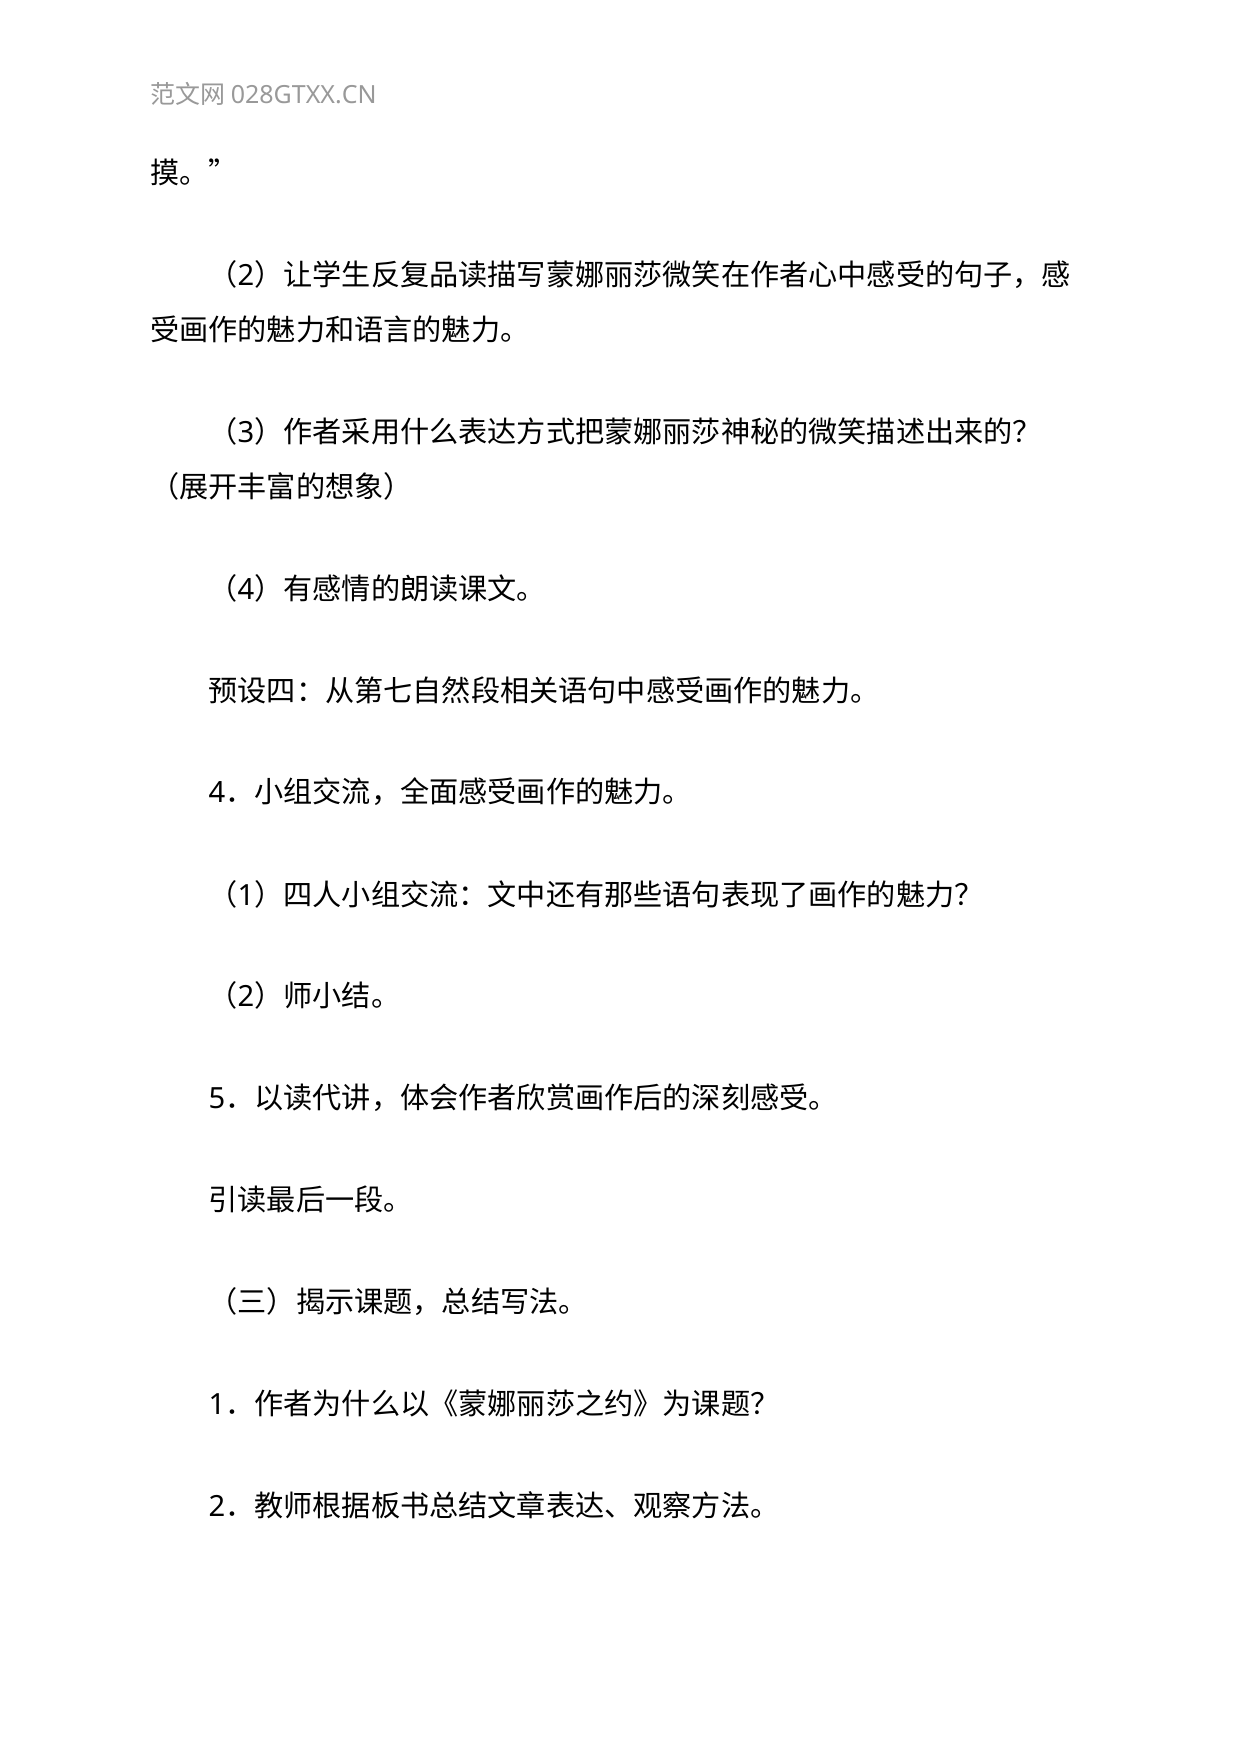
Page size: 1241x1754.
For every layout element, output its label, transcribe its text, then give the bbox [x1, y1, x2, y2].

text 2．教师根据板书总结文章表达、观察方法。 [150, 1482, 1090, 1525]
text （3）作者采用什么表达方式把蒙娜丽莎神秘的微笑描述出来的？（展开丰富的想象） [150, 408, 1090, 506]
text 预设四：从第七自然段相关语句中感受画作的魅力。 [150, 667, 1090, 709]
text （4）有感情的朗读课文。 [150, 565, 1090, 608]
text （1）四人小组交流：文中还有那些语句表现了画作的魅力？ [150, 871, 1090, 913]
text 引读最后一段。 [150, 1177, 1090, 1219]
text （2）师小结。 [150, 973, 1090, 1015]
text 5．以读代讲，体会作者欣赏画作后的深刻感受。 [150, 1075, 1090, 1117]
text 4．小组交流，全面感受画作的魅力。 [150, 769, 1090, 811]
text 1．作者为什么以《蒙娜丽莎之约》为课题？ [150, 1381, 1090, 1423]
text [150, 150, 1090, 192]
text （三）揭示课题，总结写法。 [150, 1279, 1090, 1321]
text （2）让学生反复品读描写蒙娜丽莎微笑在作者心中感受的句子，感受画作的魅力和语言的魅力。 [150, 252, 1090, 349]
